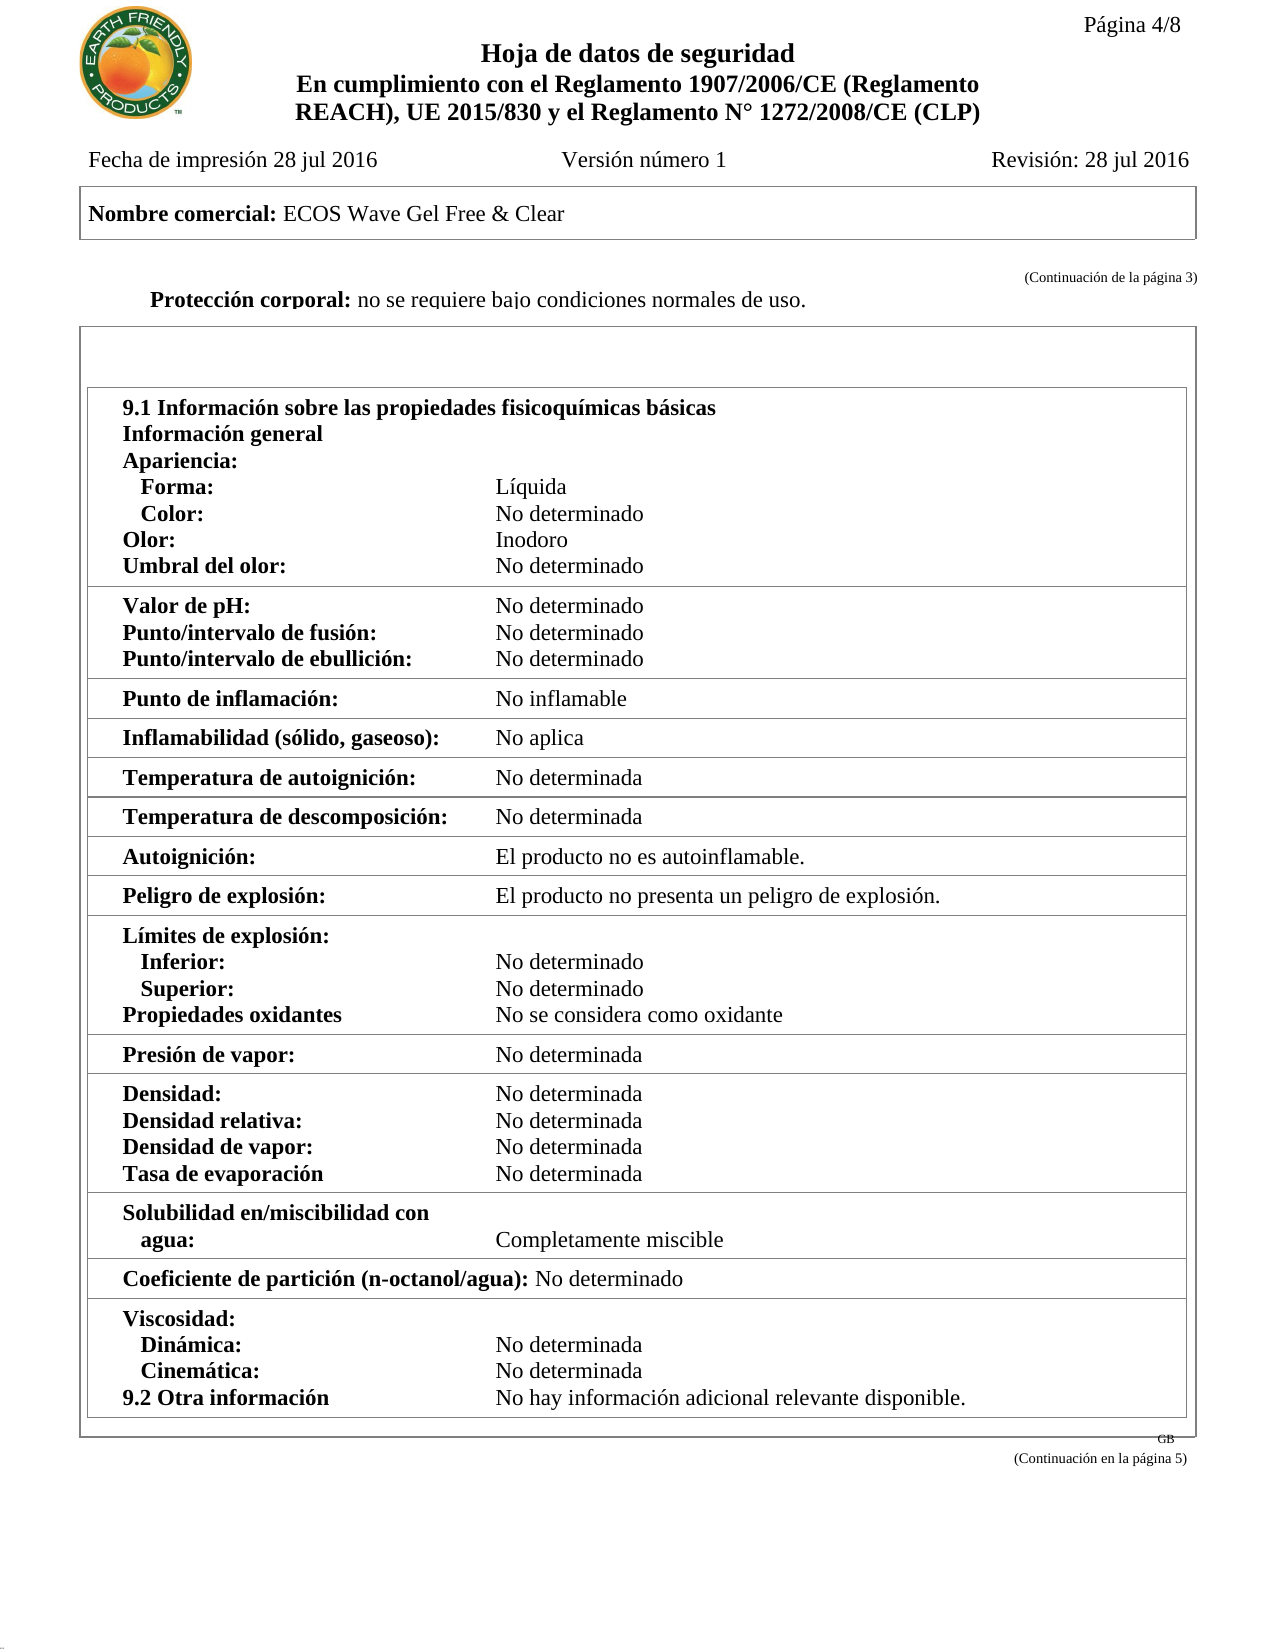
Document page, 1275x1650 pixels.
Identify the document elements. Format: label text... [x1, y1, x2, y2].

table_cell Punto de inflamación: No inflamable [88, 679, 1186, 717]
table_cell Autoignición: El producto no es autoinflamable. [88, 837, 1186, 875]
table_cell Límites de explosión: Inferior: No determinado Superior: No determinado Propiedades oxidantes No se considera como oxidante [88, 916, 1186, 1034]
text (Continuación en la página 5) [0, 1449, 1187, 1466]
table_cell Solubilidad en/miscibilidad con agua: Completamente miscible [88, 1193, 1186, 1258]
table_cell Valor de pH: No determinado Punto/intervalo de fusión: No determinado Punto/intervalo de ebullición: No determinado [88, 587, 1186, 678]
table_cell Temperatura de descomposición: No determinada [88, 798, 1186, 836]
table_cell Presión de vapor: No determinada [88, 1035, 1186, 1073]
table_cell Viscosidad: Dinámica: No determinada Cinemática: No determinada 9.2 Otra información No hay información adicional relevante disponible. [88, 1299, 1186, 1417]
picture [79, 6, 192, 119]
table_cell Inflamabilidad (sólido, gaseoso): No aplica [88, 719, 1186, 757]
table_cell Coeficiente de partición (n-octanol/agua): No determinado [88, 1259, 1186, 1298]
table_cell Densidad: No determinada Densidad relativa: No determinada Densidad de vapor: No determinada Tasa de evaporación No determinada [88, 1074, 1186, 1192]
table_cell Peligro de explosión: El producto no presenta un peligro de explosión. [88, 876, 1186, 915]
table_header 9.1 Información sobre las propiedades fisicoquímicas básicas Información general Apariencia: Forma: Líquida Color: No determinado Olor: Inodoro Umbral del olor: No determinado [88, 388, 1186, 586]
table_cell Temperatura de autoignición: No determinada [88, 758, 1186, 796]
